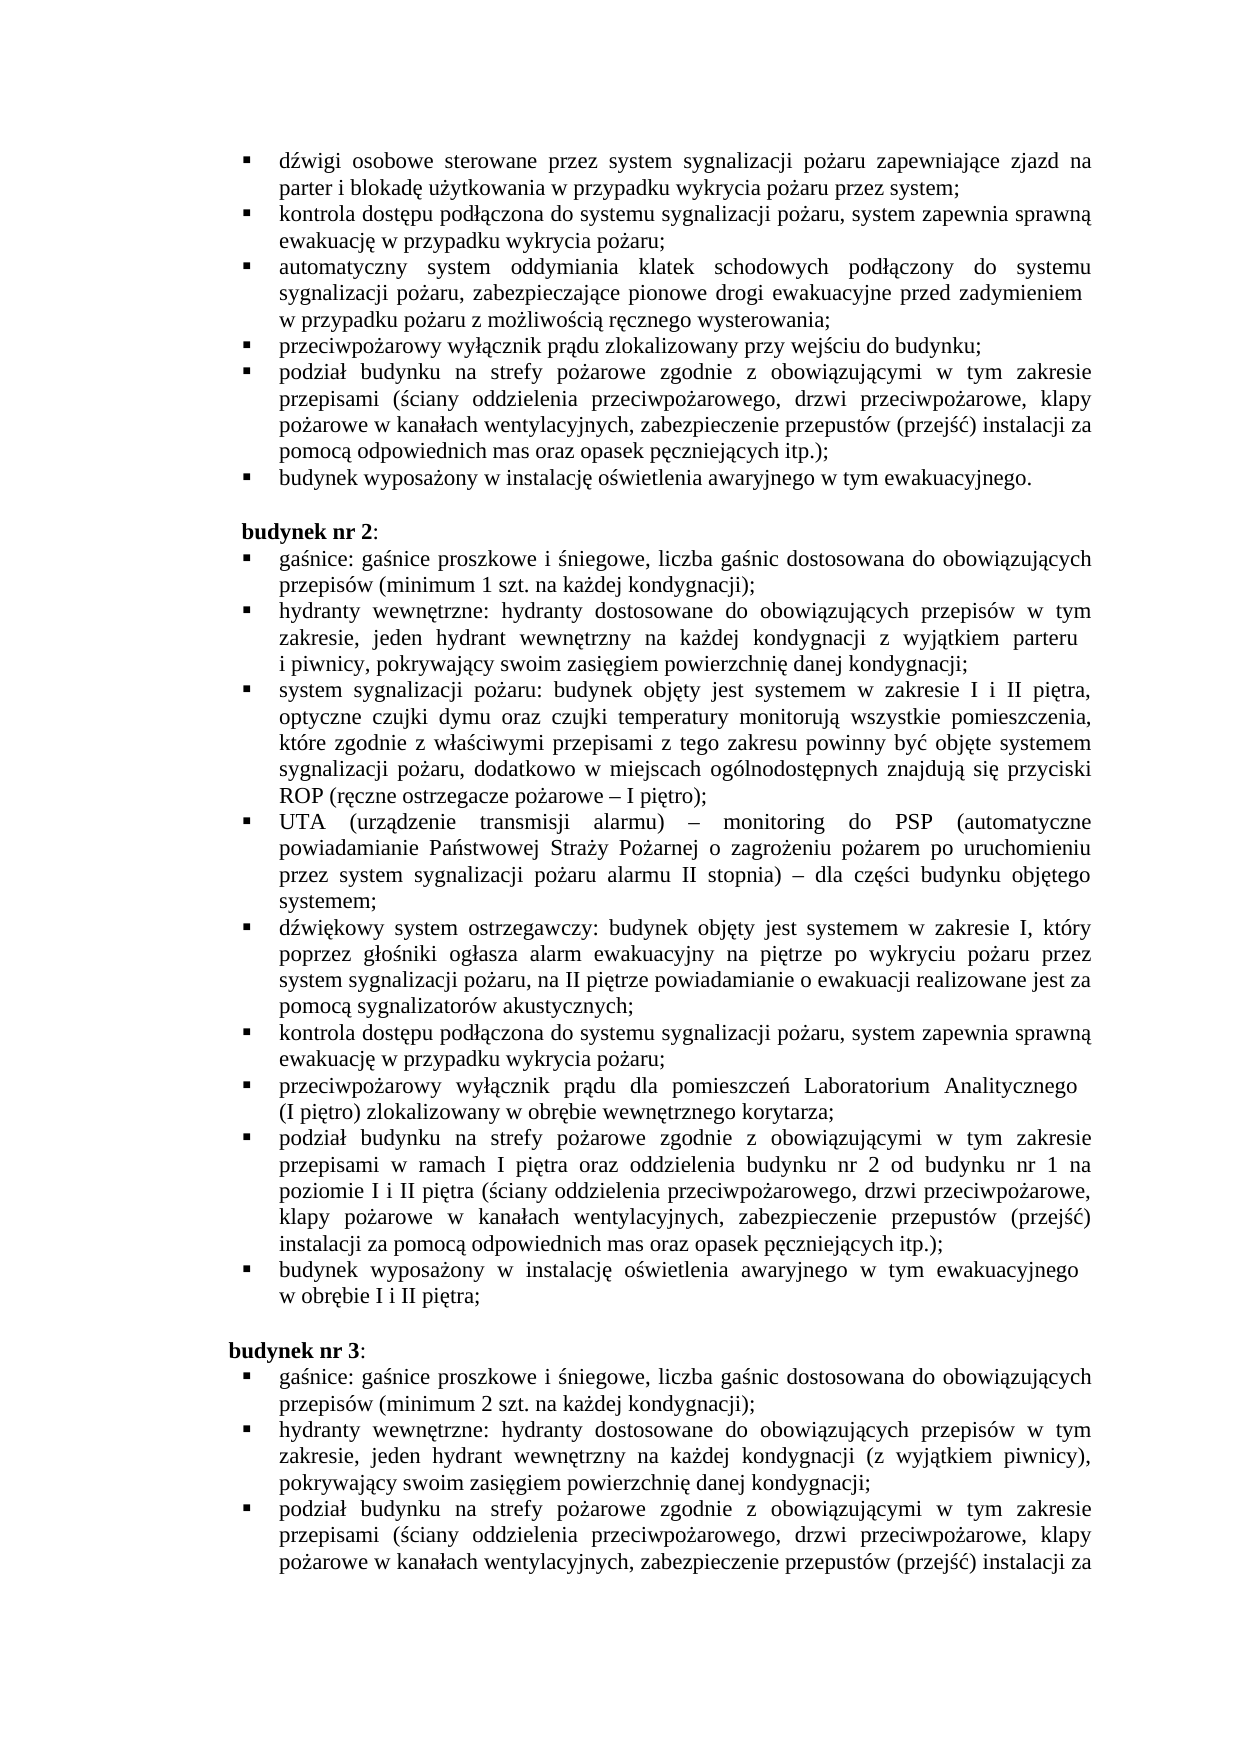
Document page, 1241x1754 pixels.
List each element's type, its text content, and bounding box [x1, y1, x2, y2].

list budynek wyposażony w instalację oświetlenia awaryjnego w tym ewakuacyjnego. [241, 464, 1093, 490]
list dźwiękowy system ostrzegawczy: budynek objęty jest systemem w zakresie I, który poprzez głośniki ogłasza alarm ewakuacyjny na piętrze po wykryciu pożaru przez system sygnalizacji pożaru, na II piętrze powiadamianie o ewakuacji realizowane jest za pomocą sygnalizatorów akustycznych; [241, 913, 1093, 1019]
text budynek nr 3: [148, 1337, 1093, 1363]
list kontrola dostępu podłączona do systemu sygnalizacji pożaru, system zapewnia sprawną ewakuację w przypadku wykrycia pożaru; [241, 200, 1093, 253]
list kontrola dostępu podłączona do systemu sygnalizacji pożaru, system zapewnia sprawną ewakuację w przypadku wykrycia pożaru; [241, 1019, 1093, 1072]
list budynek wyposażony w instalację oświetlenia awaryjnego w tym ewakuacyjnego w obrębie I i II piętra; [241, 1256, 1093, 1309]
list podział budynku na strefy pożarowe zgodnie z obowiązującymi w tym zakresie przepisami w ramach I piętra oraz oddzielenia budynku nr 2 od budynku nr 1 na poziomie I i II piętra (ściany oddzielenia przeciwpożarowego, drzwi przeciwpożarowe, klapy pożarowe w kanałach wentylacyjnych, zabezpieczenie przepustów (przejść) instalacji za pomocą odpowiednich mas oraz opasek pęczniejących itp.); [241, 1124, 1093, 1256]
list system sygnalizacji pożaru: budynek objęty jest systemem w zakresie I i II piętra, optyczne czujki dymu oraz czujki temperatury monitorują wszystkie pomieszczenia, które zgodnie z właściwymi przepisami z tego zakresu powinny być objęte systemem sygnalizacji pożaru, dodatkowo w miejscach ogólnodostępnych znajdują się przyciski ROP (ręczne ostrzegacze pożarowe – I piętro); [241, 676, 1093, 808]
list podział budynku na strefy pożarowe zgodnie z obowiązującymi w tym zakresie przepisami (ściany oddzielenia przeciwpożarowego, drzwi przeciwpożarowe, klapy pożarowe w kanałach wentylacyjnych, zabezpieczenie przepustów (przejść) instalacji za pomocą odpowiednich mas oraz opasek pęczniejących itp.); [241, 358, 1093, 464]
list gaśnice: gaśnice proszkowe i śniegowe, liczba gaśnic dostosowana do obowiązujących przepisów (minimum 2 szt. na każdej kondygnacji); [241, 1363, 1093, 1416]
list przeciwpożarowy wyłącznik prądu zlokalizowany przy wejściu do budynku; [241, 332, 1093, 358]
list dźwigi osobowe sterowane przez system sygnalizacji pożaru zapewniające zjazd na parter i blokadę użytkowania w przypadku wykrycia pożaru przez system; [241, 148, 1093, 200]
list hydranty wewnętrzne: hydranty dostosowane do obowiązujących przepisów w tym zakresie, jeden hydrant wewnętrzny na każdej kondygnacji z wyjątkiem parteru i piwnicy, pokrywający swoim zasięgiem powierzchnię danej kondygnacji; [241, 597, 1093, 676]
text budynek nr 2: [241, 518, 1093, 544]
list gaśnice: gaśnice proszkowe i śniegowe, liczba gaśnic dostosowana do obowiązujących przepisów (minimum 1 szt. na każdej kondygnacji); [241, 544, 1093, 597]
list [241, 1495, 1093, 1574]
list automatyczny system oddymiania klatek schodowych podłączony do systemu sygnalizacji pożaru, zabezpieczające pionowe drogi ewakuacyjne przed zadymieniem w przypadku pożaru z możliwością ręcznego wysterowania; [241, 253, 1093, 332]
list przeciwpożarowy wyłącznik prądu dla pomieszczeń Laboratorium Analitycznego (I piętro) zlokalizowany w obrębie wewnętrznego korytarza; [241, 1072, 1093, 1124]
list hydranty wewnętrzne: hydranty dostosowane do obowiązujących przepisów w tym zakresie, jeden hydrant wewnętrzny na każdej kondygnacji (z wyjątkiem piwnicy), pokrywający swoim zasięgiem powierzchnię danej kondygnacji; [241, 1416, 1093, 1495]
list UTA (urządzenie transmisji alarmu) – monitoring do PSP (automatyczne powiadamianie Państwowej Straży Pożarnej o zagrożeniu pożarem po uruchomieniu przez system sygnalizacji pożaru alarmu II stopnia) – dla części budynku objętego systemem; [241, 808, 1093, 913]
